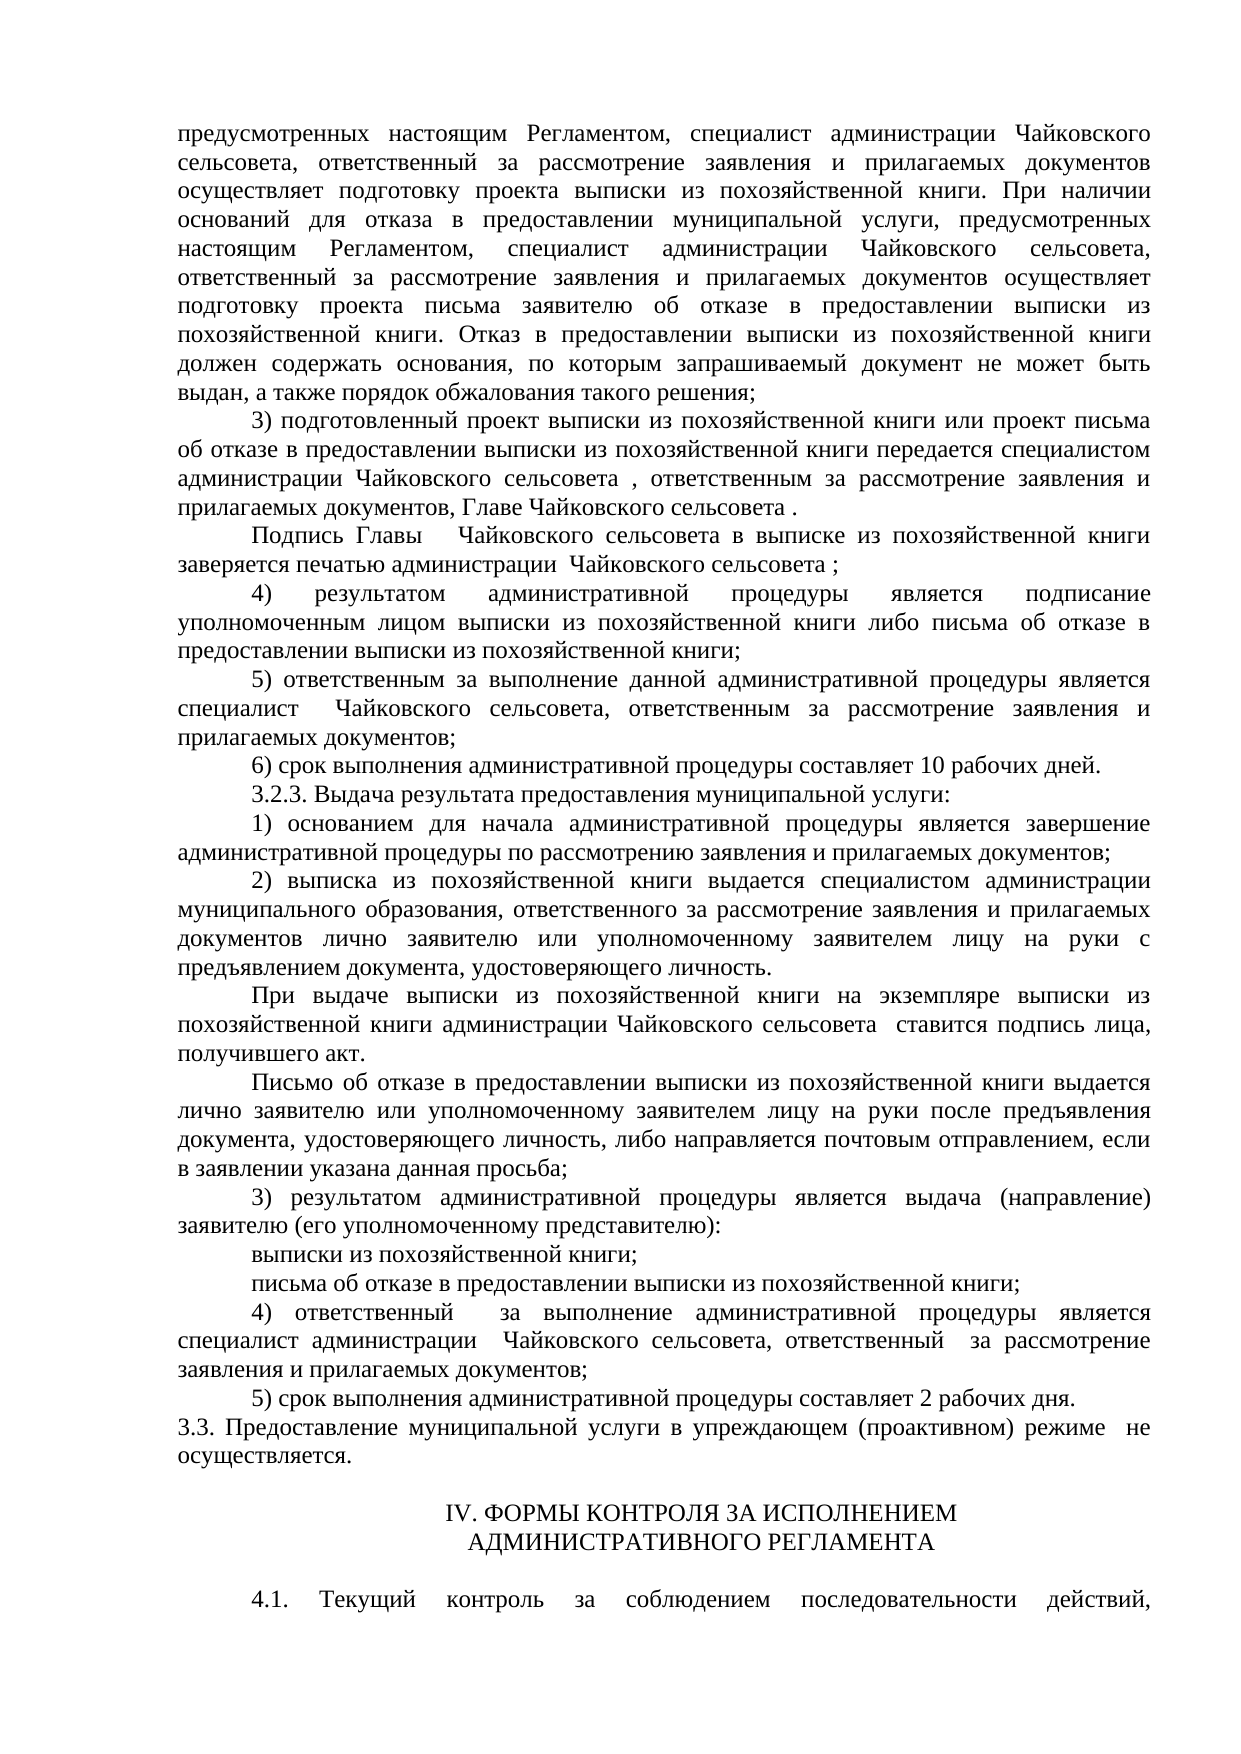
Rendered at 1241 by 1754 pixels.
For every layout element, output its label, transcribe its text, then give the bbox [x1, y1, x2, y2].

text Письмо об отказе в предоставлении выписки из похозяйственной книги выдается лично заявителю или уполномоченному заявителем лицу на руки после предъявления документа, удостоверяющего личность, либо направляется почтовым отправлением, если в заявлении указана данная просьба; [177, 1067, 1152, 1182]
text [177, 118, 1152, 406]
text выписки из похозяйственной книги; [177, 1239, 1152, 1268]
text 6) срок выполнения административной процедуры составляет 10 рабочих дней. [177, 751, 1152, 779]
text АДМИНИСТРАТИВНОГО РЕГЛАМЕНТА [177, 1527, 1152, 1556]
text 2) выписка из похозяйственной книги выдается специалистом администрации муниципального образования, ответственного за рассмотрение заявления и прилагаемых документов лично заявителю или уполномоченному заявителем лицу на руки с предъявлением документа, удостоверяющего личность. [177, 866, 1152, 981]
text 3) подготовленный проект выписки из похозяйственной книги или проект письма об отказе в предоставлении выписки из похозяйственной книги передается специалистом администрации Чайковского сельсовета , ответственным за рассмотрение заявления и прилагаемых документов, Главе Чайковского сельсовета . [177, 406, 1152, 521]
text 4) результатом административной процедуры является подписание уполномоченным лицом выписки из похозяйственной книги либо письма об отказе в предоставлении выписки из похозяйственной книги; [177, 578, 1152, 664]
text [177, 1584, 1152, 1613]
text 3) результатом административной процедуры является выдача (направление) заявителю (его уполномоченному представителю): [177, 1182, 1152, 1239]
text 4) ответственный за выполнение административной процедуры является специалист администрации Чайковского сельсовета, ответственный за рассмотрение заявления и прилагаемых документов; [177, 1297, 1152, 1383]
text 1) основанием для начала административной процедуры является завершение административной процедуры по рассмотрению заявления и прилагаемых документов; [177, 808, 1152, 866]
text IV. ФОРМЫ КОНТРОЛЯ ЗА ИСПОЛНЕНИЕМ [177, 1498, 1152, 1527]
text 3.3. Предоставление муниципальной услуги в упреждающем (проактивном) режиме не осуществляется. [177, 1412, 1152, 1469]
text 3.2.3. Выдача результата предоставления муниципальной услуги: [177, 779, 1152, 808]
text 5) срок выполнения административной процедуры составляет 2 рабочих дня. [177, 1383, 1152, 1412]
text Подпись Главы Чайковского сельсовета в выписке из похозяйственной книги заверяется печатью администрации Чайковского сельсовета ; [177, 521, 1152, 578]
text 5) ответственным за выполнение данной административной процедуры является специалист Чайковского сельсовета, ответственным за рассмотрение заявления и прилагаемых документов; [177, 664, 1152, 751]
text При выдаче выписки из похозяйственной книги на экземпляре выписки из похозяйственной книги администрации Чайковского сельсовета ставится подпись лица, получившего акт. [177, 981, 1152, 1067]
text письма об отказе в предоставлении выписки из похозяйственной книги; [177, 1268, 1152, 1297]
